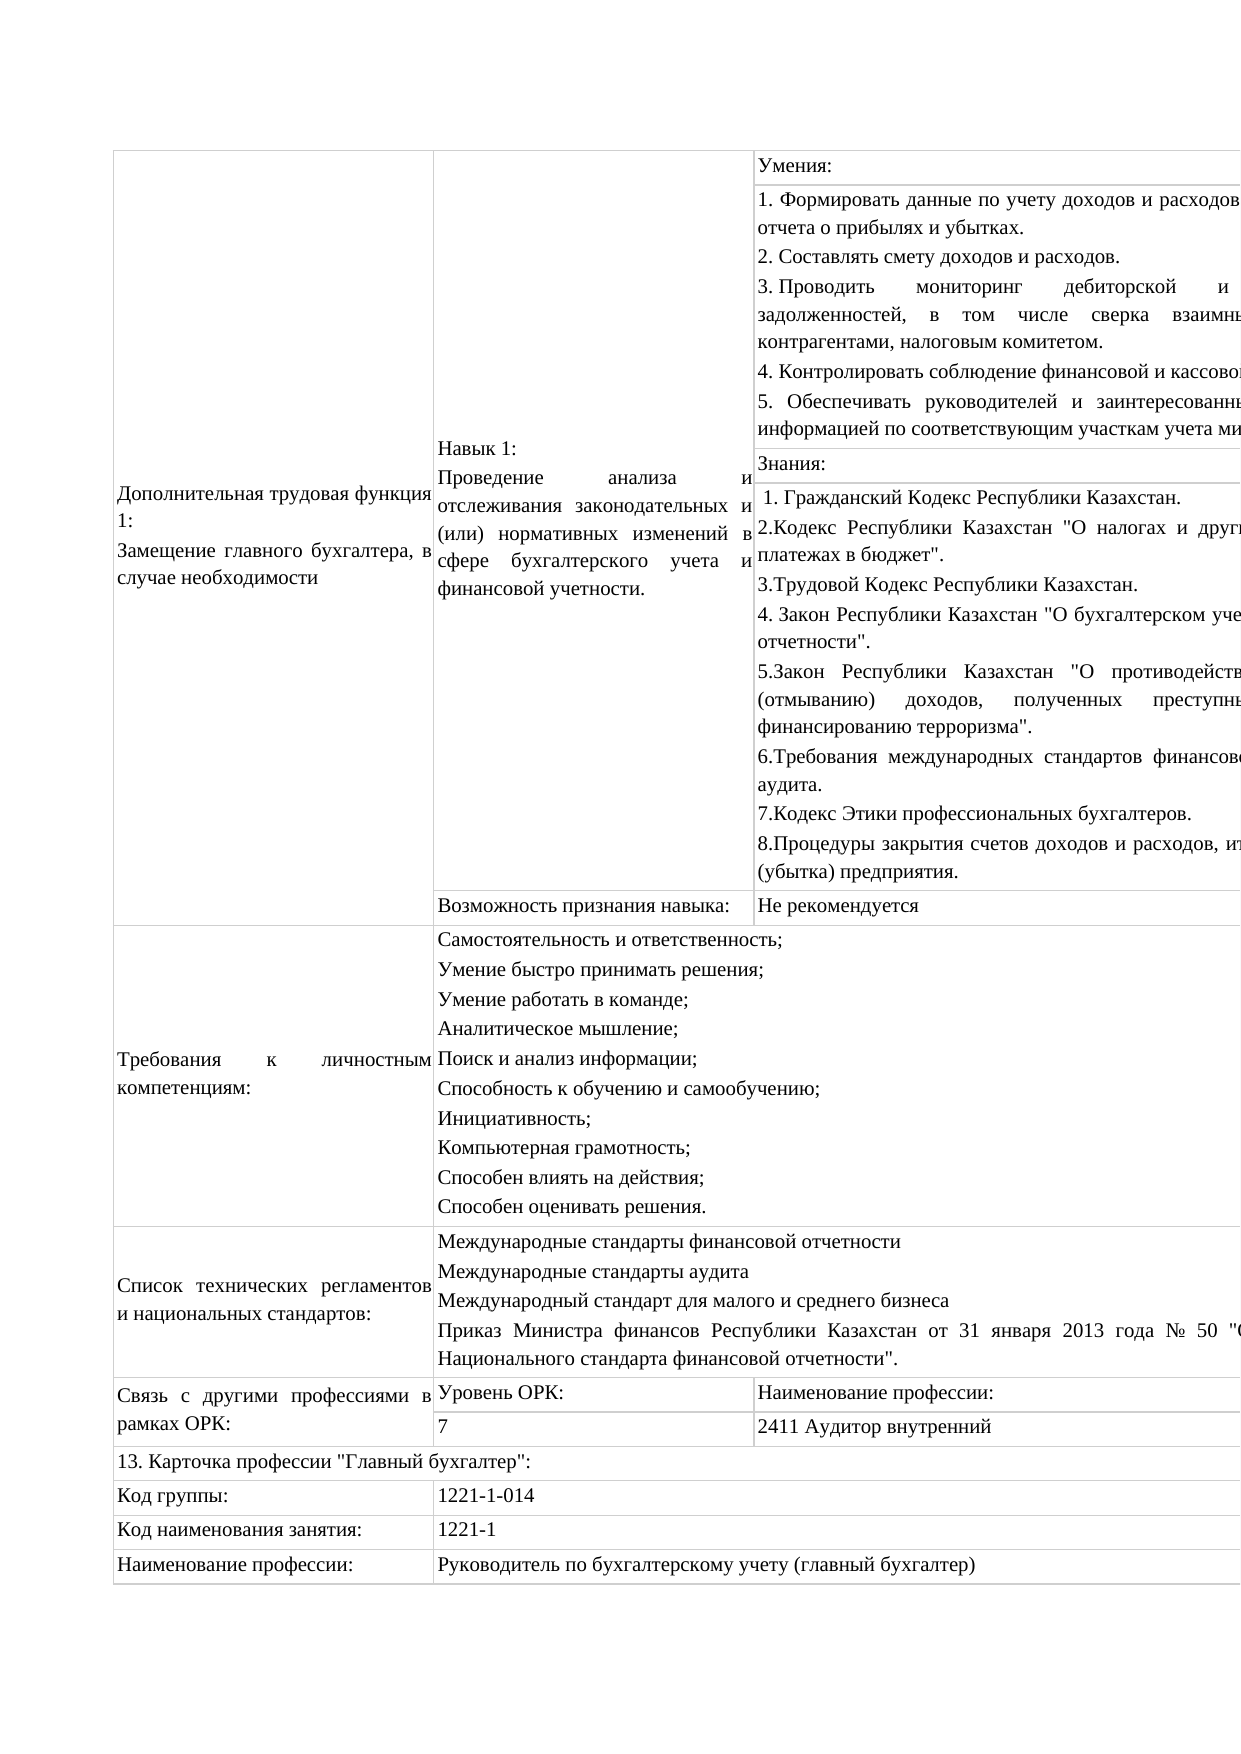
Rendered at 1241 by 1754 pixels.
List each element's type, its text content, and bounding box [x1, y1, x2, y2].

table_cell 7 [434, 1413, 753, 1446]
table_cell Требования к личностным компетенциям: [114, 926, 433, 1226]
table_cell 2411 Аудитор внутренний [755, 1413, 1240, 1446]
table_cell Связь с другими профессиями в рамках ОРК: [114, 1378, 433, 1446]
table_cell 1221-1 [434, 1516, 1240, 1549]
table_cell Не рекомендуется [755, 891, 1240, 924]
table_cell Список технических регламентов и национальных стандартов: [114, 1227, 433, 1377]
table_cell Уровень ОРК: [434, 1378, 753, 1411]
table_cell Код наименования занятия: [114, 1516, 433, 1549]
table_cell 1221-1-014 [434, 1481, 1240, 1514]
table_cell Умения: [755, 151, 1240, 184]
table_cell Международные стандарты финансовой отчетности Международные стандарты аудита Международный стандарт для малого и среднего бизнеса Приказ Министра финансов Республики Казахстан от 31 января 2013 года № 50 "Об утверждении Национального стандарта финансовой отчетности". [434, 1227, 1240, 1377]
table_cell Наименование профессии: [114, 1550, 433, 1583]
table_cell 1. Гражданский Кодекс Республики Казахстан. 2.Кодекс Республики Казахстан "О налогах и других обязательных платежах в бюджет". 3.Трудовой Кодекс Республики Казахстан. 4. Закон Республики Казахстан "О бухгалтерском учете и финансовой отчетности". 5.Закон Республики Казахстан "О противодействии легализации (отмыванию) доходов, полученных преступным путем, и финансированию терроризма". 6.Требования международных стандартов финансовой отчетности и аудита. 7.Кодекс Этики профессиональных бухгалтеров. 8.Процедуры закрытия счетов доходов и расходов, итоговой прибыли (убытка) предприятия. [755, 484, 1240, 890]
table_cell 13. Карточка профессии "Главный бухгалтер": [114, 1447, 1240, 1480]
table_cell Знания: [755, 449, 1240, 482]
table_cell Наименование профессии: [755, 1378, 1240, 1411]
table_cell 1. Формировать данные по учету доходов и расходов для составления отчета о прибылях и убытках. 2. Составлять смету доходов и расходов. 3. Проводить мониторинг дебиторской и кредиторской задолженностей, в том числе сверка взаимных расчетов с контрагентами, налоговым комитетом. 4. Контролировать соблюдение финансовой и кассовой дисциплины. 5. Обеспечивать руководителей и заинтересованных лиц учетной информацией по соответствующим участкам учета мидл-офиса. [755, 186, 1240, 448]
table_cell Код группы: [114, 1481, 433, 1514]
table_cell Дополнительная трудовая функция 1: Замещение главного бухгалтера, в случае необходимости [114, 151, 433, 924]
table_cell Руководитель по бухгалтерскому учету (главный бухгалтер) [434, 1550, 1240, 1583]
table_cell Навык 1: Проведение анализа и отслеживания законодательных и (или) нормативных изменений в сфере бухгалтерского учета и финансовой учетности. [434, 151, 753, 890]
table_cell Возможность признания навыка: [434, 891, 753, 924]
table_cell Самостоятельность и ответственность; Умение быстро принимать решения; Умение работать в команде; Аналитическое мышление; Поиск и анализ информации; Способность к обучению и самообучению; Инициативность; Компьютерная грамотность; Способен влиять на действия; Способен оценивать решения. [434, 926, 1240, 1226]
